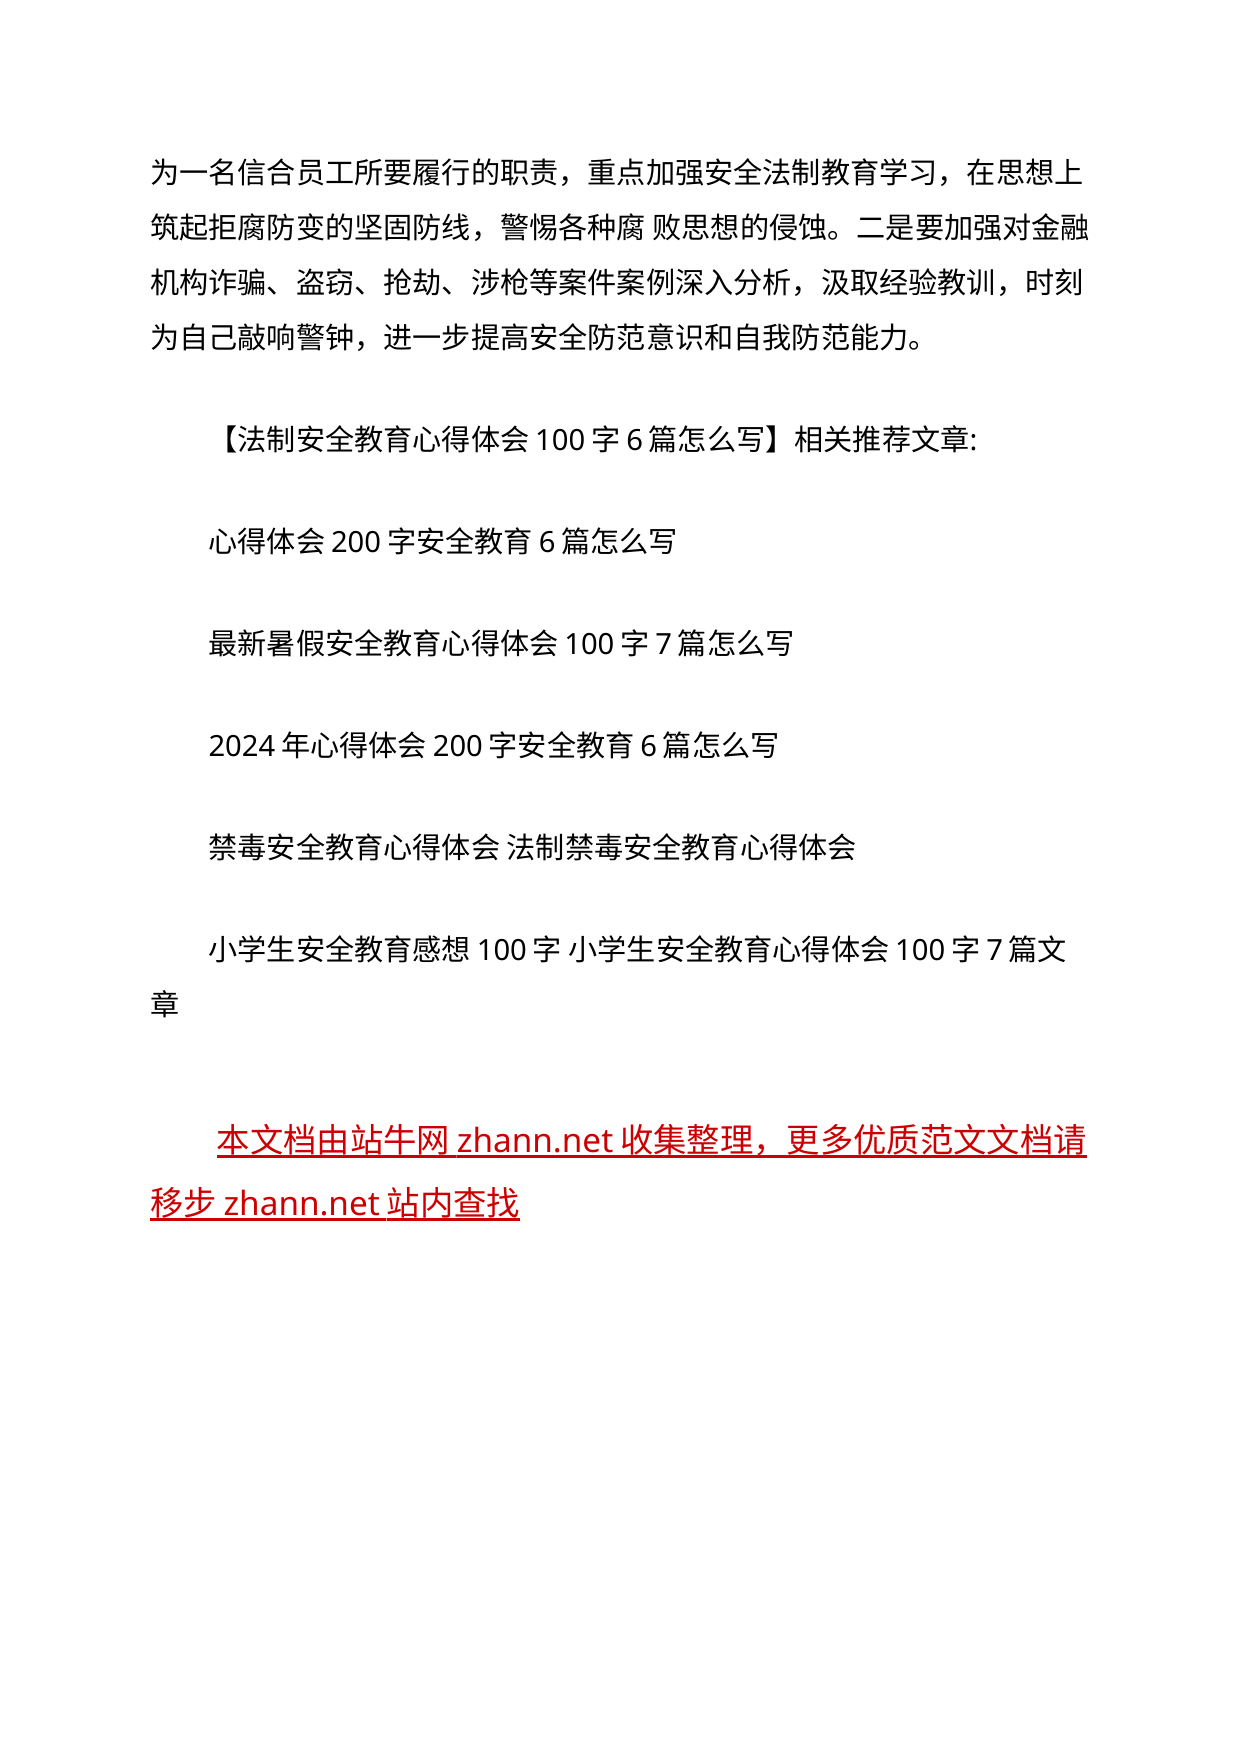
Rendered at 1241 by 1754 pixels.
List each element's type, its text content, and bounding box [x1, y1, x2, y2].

text 小学生安全教育感想100字 小学生安全教育心得体会100字7篇文章 [150, 926, 1090, 1023]
text 2024年心得体会200字安全教育6篇怎么写 [150, 722, 1090, 765]
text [150, 150, 1090, 357]
text 最新暑假安全教育心得体会100字7篇怎么写 [150, 620, 1090, 663]
text 心得体会200字安全教育6篇怎么写 [150, 518, 1090, 561]
text 禁毒安全教育心得体会 法制禁毒安全教育心得体会 [150, 824, 1090, 867]
text 【法制安全教育心得体会100字6篇怎么写】相关推荐文章: [150, 416, 1090, 459]
text 本文档由站牛网zhann.net收集整理，更多优质范文文档请移步zhann.net站内查找 [150, 1114, 1090, 1225]
